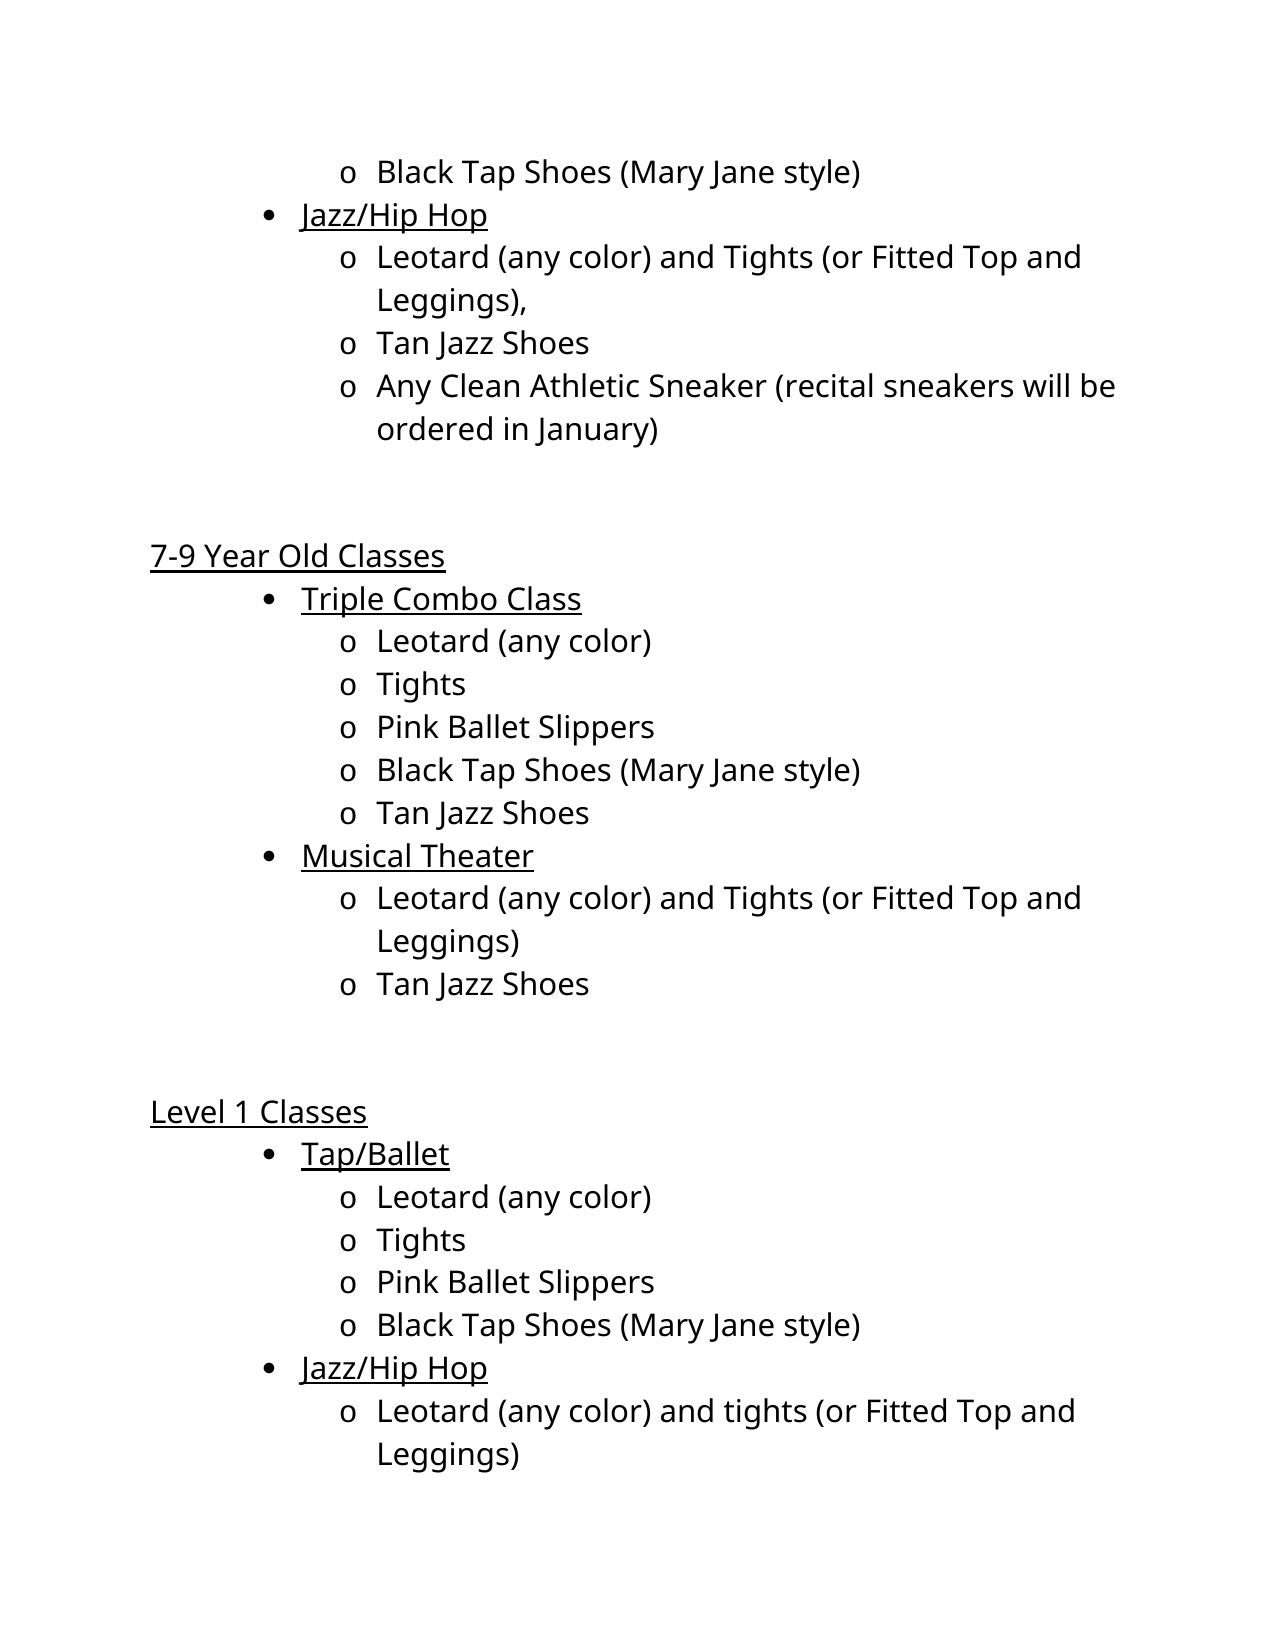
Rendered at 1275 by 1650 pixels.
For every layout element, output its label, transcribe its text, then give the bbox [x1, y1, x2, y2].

list Tights [338, 662, 1125, 705]
list Leotard (any color) and Tights (or Fitted Top and Leggings) [338, 876, 1125, 962]
list Leotard (any color) and Tights (or Fitted Top and Leggings), [338, 235, 1125, 321]
list Tan Jazz Shoes [338, 791, 1125, 833]
list Tan Jazz Shoes [338, 962, 1125, 1004]
list Jazz/Hip Hop [263, 193, 1125, 235]
list Tan Jazz Shoes [338, 321, 1125, 364]
list Black Tap Shoes (Mary Jane style) [338, 1303, 1125, 1346]
list Leotard (any color) and tights (or Fitted Top and Leggings) [338, 1389, 1125, 1474]
list Tap/Ballet [263, 1132, 1125, 1175]
list Pink Ballet Slippers [338, 1260, 1125, 1303]
list Leotard (any color) [338, 1175, 1125, 1218]
list Pink Ballet Slippers [338, 705, 1125, 748]
list Leotard (any color) [338, 619, 1125, 662]
list Jazz/Hip Hop [263, 1346, 1125, 1389]
list Black Tap Shoes (Mary Jane style) [338, 150, 1125, 193]
text Level 1 Classes [150, 1089, 1125, 1132]
list Triple Combo Class [263, 577, 1125, 619]
list Any Clean Athletic Sneaker (recital sneakers will be ordered in January) [338, 364, 1125, 449]
list Tights [338, 1218, 1125, 1260]
text 7-9 Year Old Classes [150, 534, 1125, 577]
list Musical Theater [263, 833, 1125, 876]
list Black Tap Shoes (Mary Jane style) [338, 748, 1125, 791]
